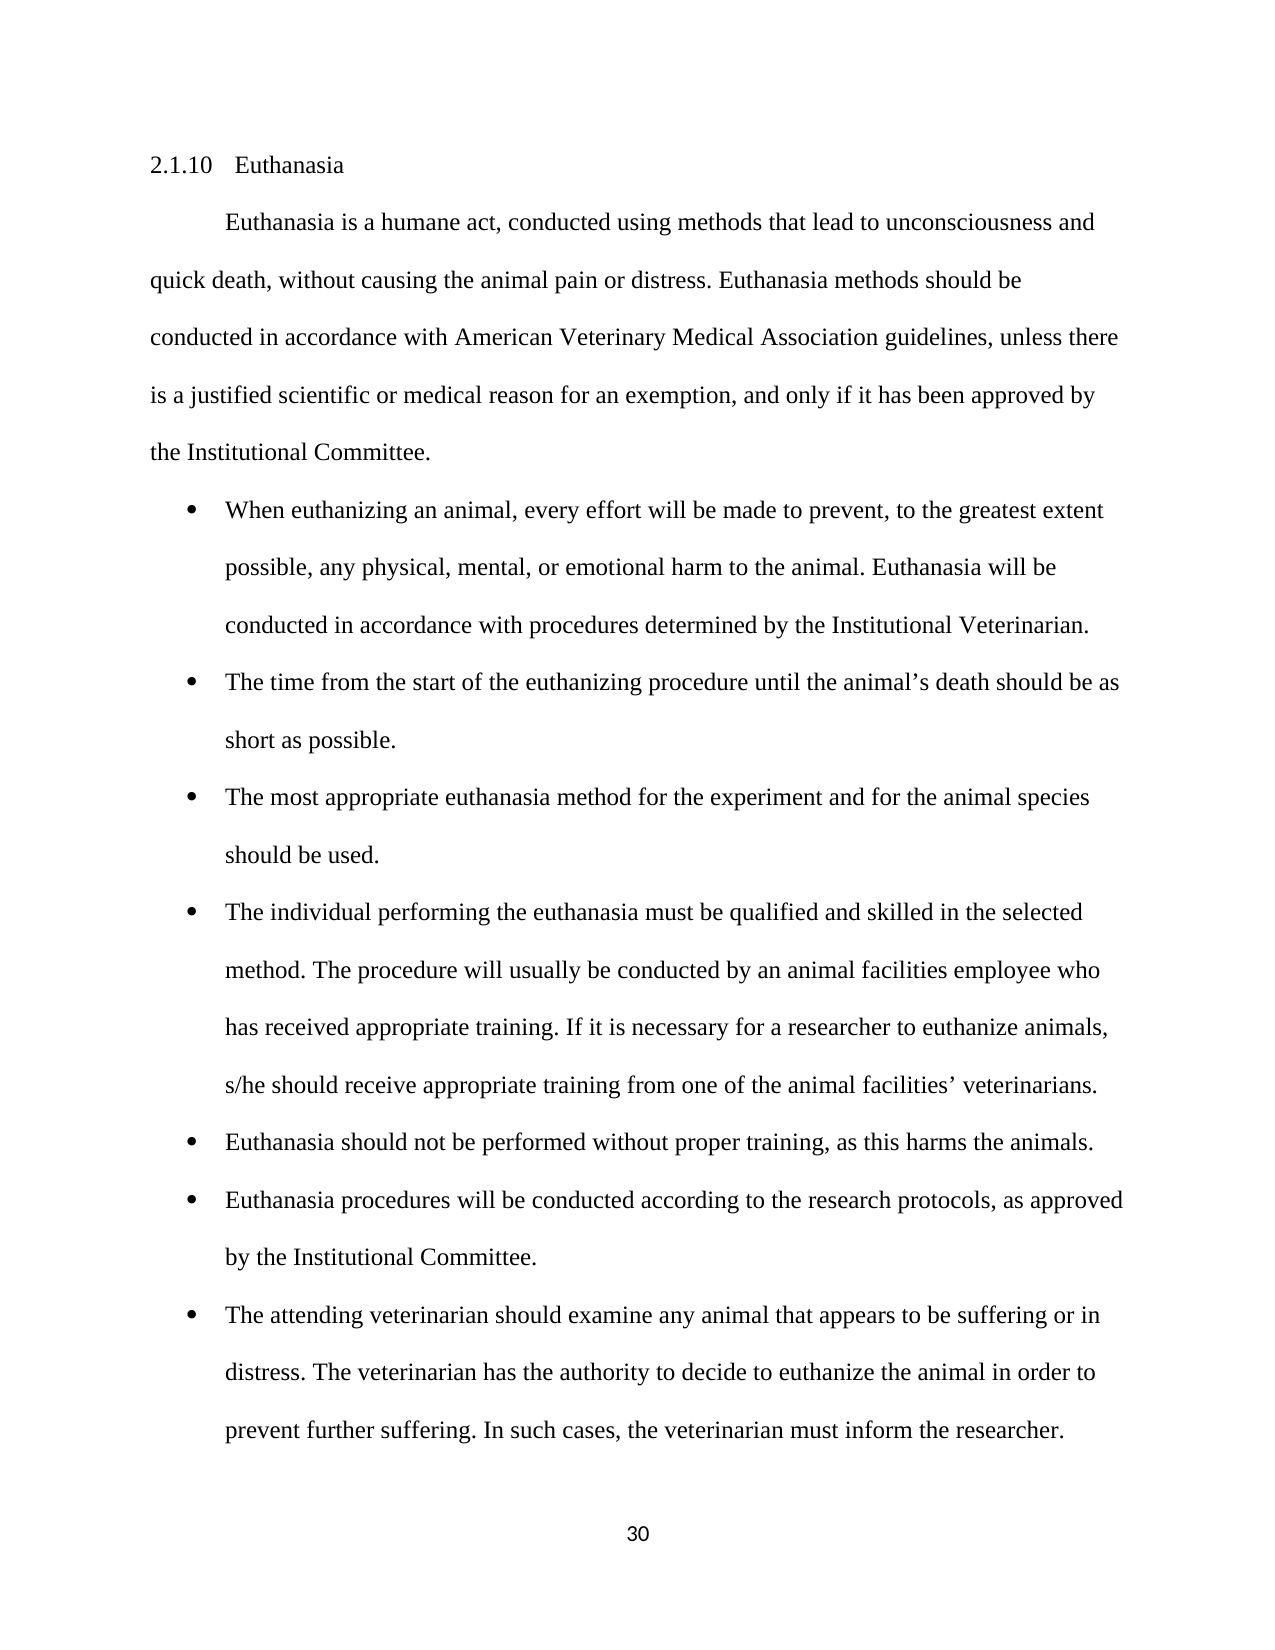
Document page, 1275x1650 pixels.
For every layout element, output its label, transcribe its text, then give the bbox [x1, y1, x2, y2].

list The attending veterinarian should examine any animal that appears to be suffering or in distress. The veterinarian has the authority to decide to euthanize the animal in order to prevent further suffering. In such cases, the veterinarian must inform the researcher. [187, 1300, 1125, 1444]
list When euthanizing an animal, every effort will be made to prevent, to the greatest extent possible, any physical, mental, or emotional harm to the animal. Euthanasia will be conducted in accordance with procedures determined by the Institutional Veterinarian. [187, 495, 1125, 639]
list The time from the start of the euthanizing procedure until the animal’s death should be as short as possible. [187, 667, 1125, 754]
list 2.1.10 Euthanasia [150, 150, 1125, 179]
list Euthanasia is a humane act, conducted using methods that lead to unconsciousness and quick death, without causing the animal pain or distress. Euthanasia methods should be conducted in accordance with American Veterinary Medical Association guidelines, unless there is a justified scientific or medical reason for an exemption, and only if it has been approved by the Institutional Committee. [150, 207, 1125, 466]
list The most appropriate euthanasia method for the experiment and for the animal species should be used. [187, 782, 1125, 869]
list The individual performing the euthanasia must be qualified and skilled in the selected method. The procedure will usually be conducted by an animal facilities employee who has received appropriate training. If it is necessary for a researcher to euthanize animals, s/he should receive appropriate training from one of the animal facilities’ veterinarians. [187, 897, 1125, 1099]
list Euthanasia should not be performed without proper training, as this harms the animals. [187, 1127, 1125, 1156]
list Euthanasia procedures will be conducted according to the research protocols, as approved by the Institutional Committee. [187, 1185, 1125, 1271]
